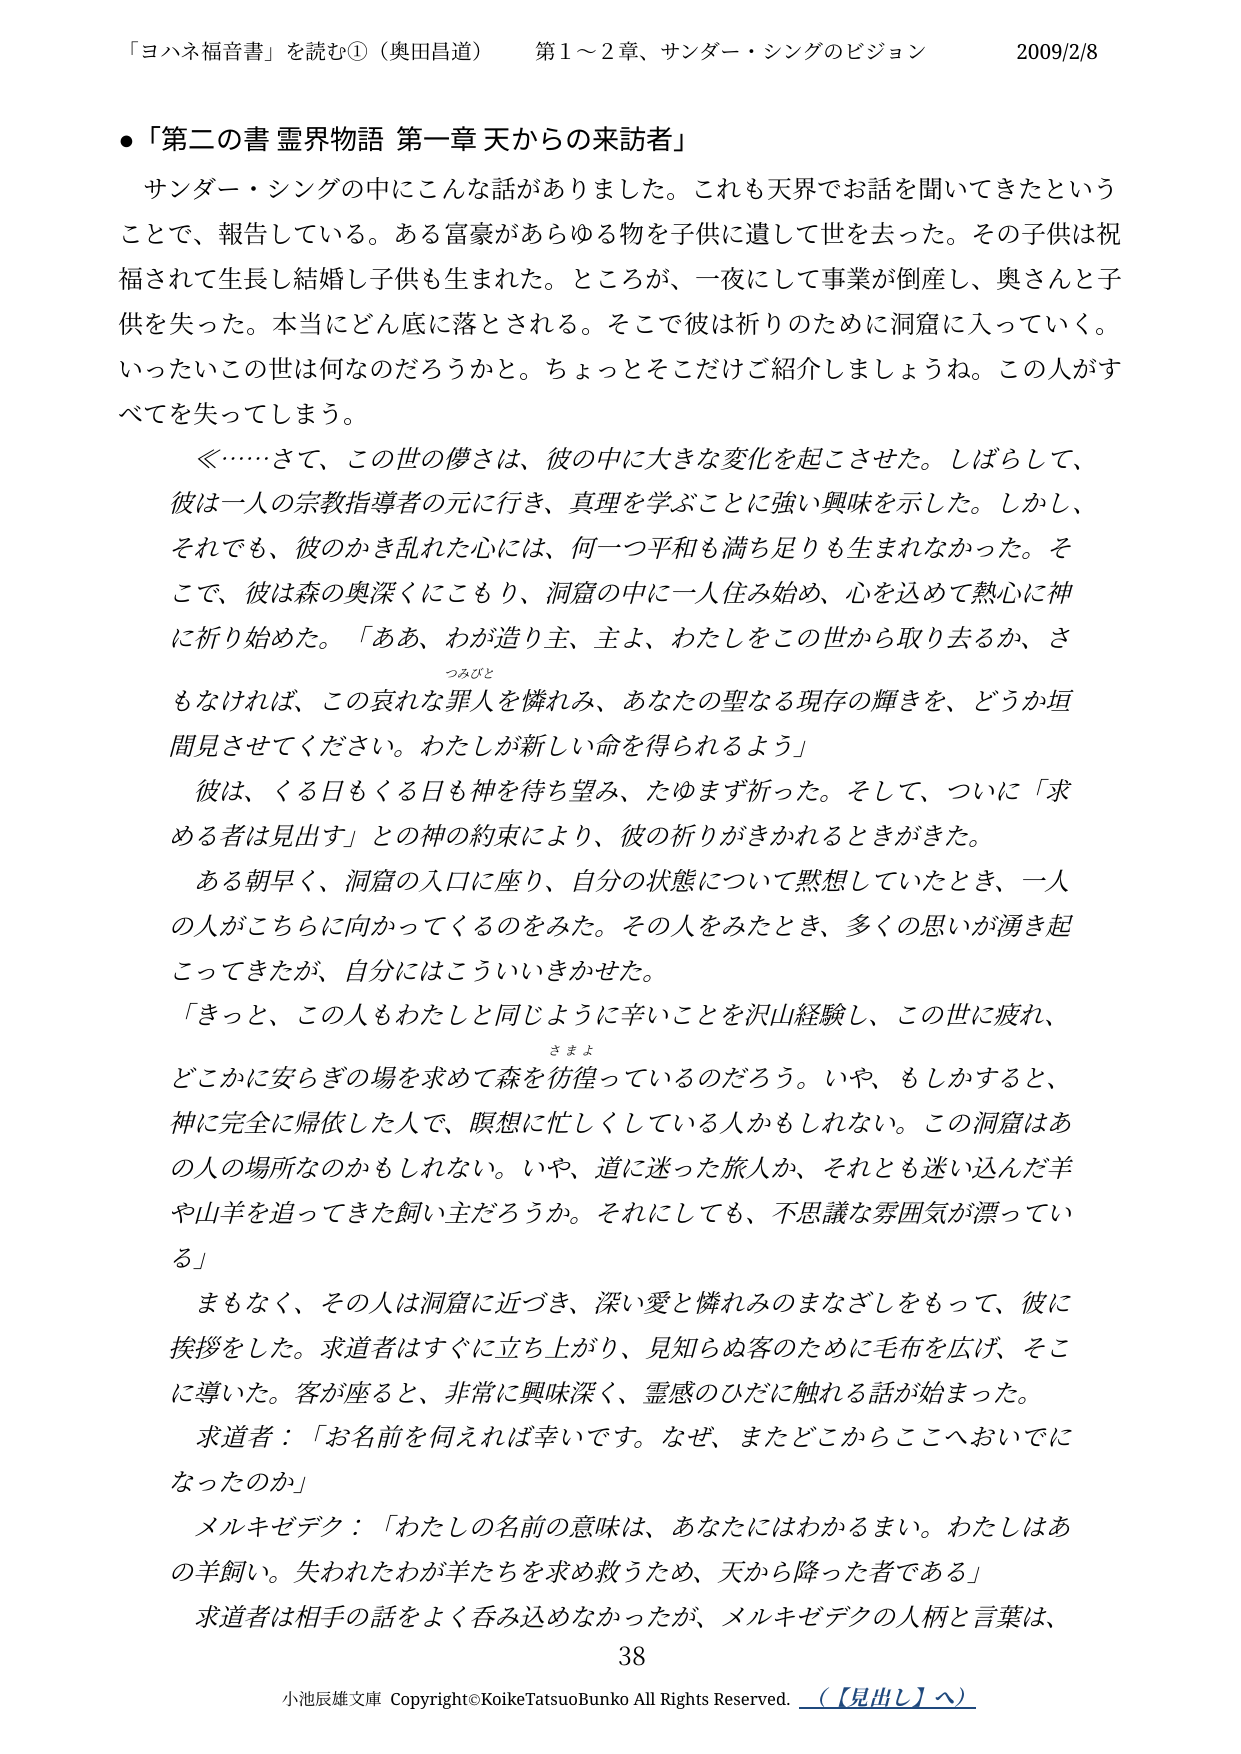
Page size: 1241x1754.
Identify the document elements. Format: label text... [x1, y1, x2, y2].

subtitle ●「第二の書 霊界物語 第一章 天からの来訪者」 [118, 118, 1122, 157]
text ある朝早く、洞窟の入口に座り、自分の状態について黙想していたとき、一人の人がこちらに向かってくるのをみた。その人をみたとき、多くの思いが湧き起こってきたが、自分にはこういいきかせた。 [168, 861, 1072, 987]
text 求道者：「お名前を伺えれば幸いです。なぜ、またどこからここへおいでになったのか」 [168, 1418, 1072, 1499]
text 「きっと、この人もわたしと同じように辛いことを沢山経験し、この世に疲れ、どこかに安らぎの場を求めて森をっているのだろう。いや、もしかすると、神に完全に帰依した人で、瞑想に忙しくしている人かもしれない。この洞窟はあの人の場所なのかもしれない。いや、道に迷った旅人か、それとも迷い込んだ羊や山羊を追ってきた飼い主だろうか。それにしても、不思議な雰囲気が漂っている」 [168, 996, 1072, 1274]
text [168, 1598, 1072, 1634]
text サンダー・シングの中にこんな話がありました。これも天界でお話を聞いてきたということで、報告している。ある富豪があらゆる物を子供に遺して世を去った。その子供は祝福されて生長し結婚し子供も生まれた。ところが、一夜にして事業が倒産し、奥さんと子供を失った。本当にどん底に落とされる。そこで彼は祈りのために洞窟に入っていく。いったいこの世は何なのだろうかと。ちょっとそこだけご紹介しましょうね。この人がすべてを失ってしまう。 [118, 170, 1122, 430]
text まもなく、その人は洞窟に近づき、深い愛と憐れみのまなざしをもって、彼に挨拶をした。求道者はすぐに立ち上がり、見知らぬ客のために毛布を広げ、そこに導いた。客が座ると、非常に興味深く、霊感のひだに触れる話が始まった。 [168, 1283, 1072, 1409]
text ≪……さて、この世の儚さは、彼の中に大きな変化を起こさせた。しばらして、彼は一人の宗教指導者の元に行き、真理を学ぶことに強い興味を示した。しかし、それでも、彼のかき乱れた心には、何一つ平和も満ち足りも生まれなかった。そこで、彼は森の奥深くにこもり、洞窟の中に一人住み始め、心を込めて熱心に神に祈り始めた。「ああ、わが造り主、主よ、わたしをこの世から取り去るか、さもなければ、この哀れなを憐れみ、あなたの聖なる現存の輝きを、どうか垣間見させてください。わたしが新しい命を得られるよう」 [168, 439, 1072, 763]
text メルキゼデク：「わたしの名前の意味は、あなたにはわかるまい。わたしはあの羊飼い。失われたわが羊たちを求め救うため、天から降った者である」 [168, 1508, 1072, 1589]
text 彼は、くる日もくる日も神を待ち望み、たゆまず祈った。そして、ついに「求める者は見出す」との神の約束により、彼の祈りがきかれるときがきた。 [168, 772, 1072, 852]
